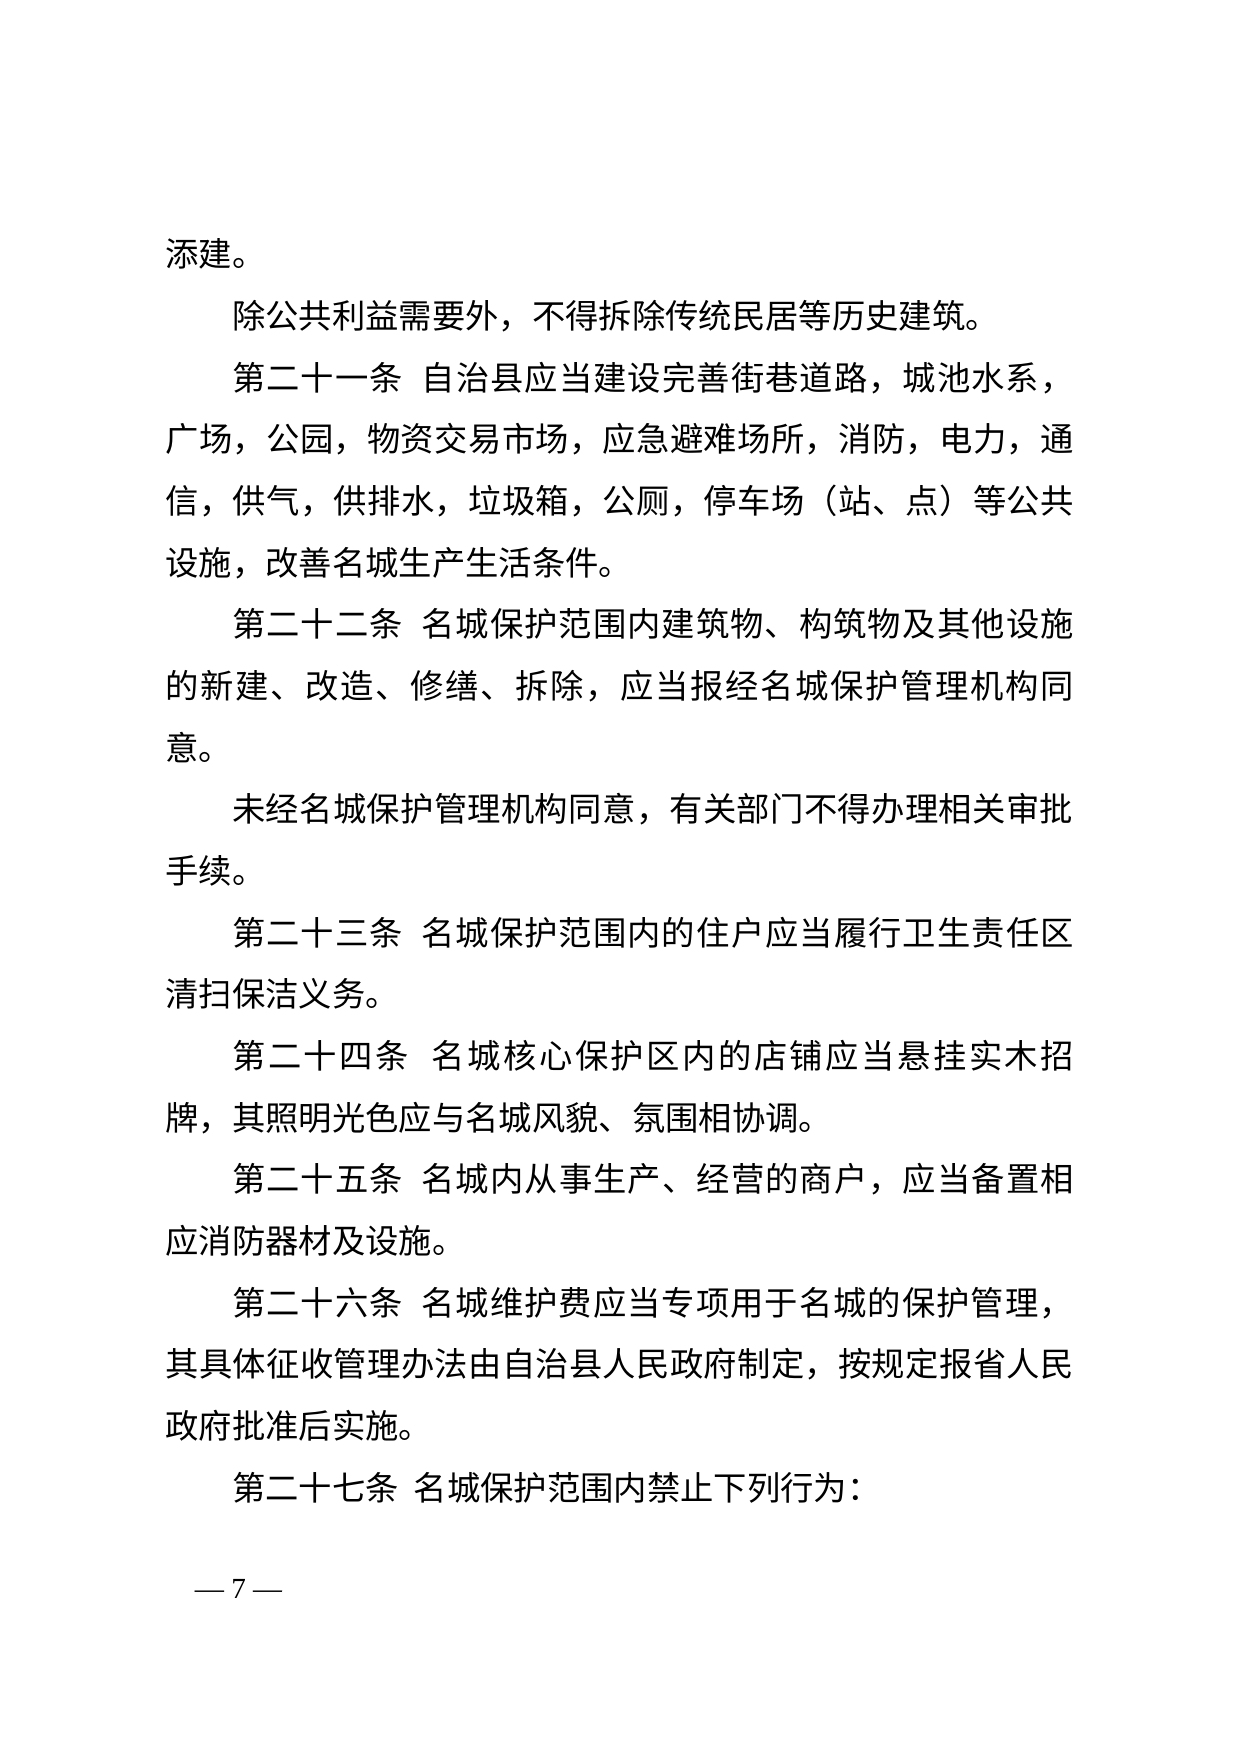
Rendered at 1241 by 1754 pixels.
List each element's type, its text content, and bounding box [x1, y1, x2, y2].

text 第二十二条 名城保护范围内建筑物、构筑物及其他设施的新建、改造、修缮、拆除，应当报经名城保护管理机构同意。 [165, 587, 1075, 772]
text 第二十四条 名城核心保护区内的店铺应当悬挂实木招牌，其照明光色应与名城风貌、氛围相协调。 [165, 1019, 1075, 1142]
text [165, 217, 1075, 279]
text 未经名城保护管理机构同意，有关部门不得办理相关审批手续。 [165, 772, 1075, 896]
text 第二十三条 名城保护范围内的住户应当履行卫生责任区清扫保洁义务。 [165, 896, 1075, 1019]
text 第二十六条 名城维护费应当专项用于名城的保护管理，其具体征收管理办法由自治县人民政府制定，按规定报省人民政府批准后实施。 [165, 1266, 1075, 1451]
text 第二十五条 名城内从事生产、经营的商户，应当备置相应消防器材及设施。 [165, 1142, 1075, 1266]
text 第二十七条 名城保护范围内禁止下列行为： [165, 1451, 1075, 1512]
text 除公共利益需要外，不得拆除传统民居等历史建筑。 [165, 279, 1075, 341]
text 第二十一条 自治县应当建设完善街巷道路，城池水系，广场，公园，物资交易市场，应急避难场所，消防，电力，通信，供气，供排水，垃圾箱，公厕，停车场（站、点）等公共设施，改善名城生产生活条件。 [165, 341, 1075, 587]
